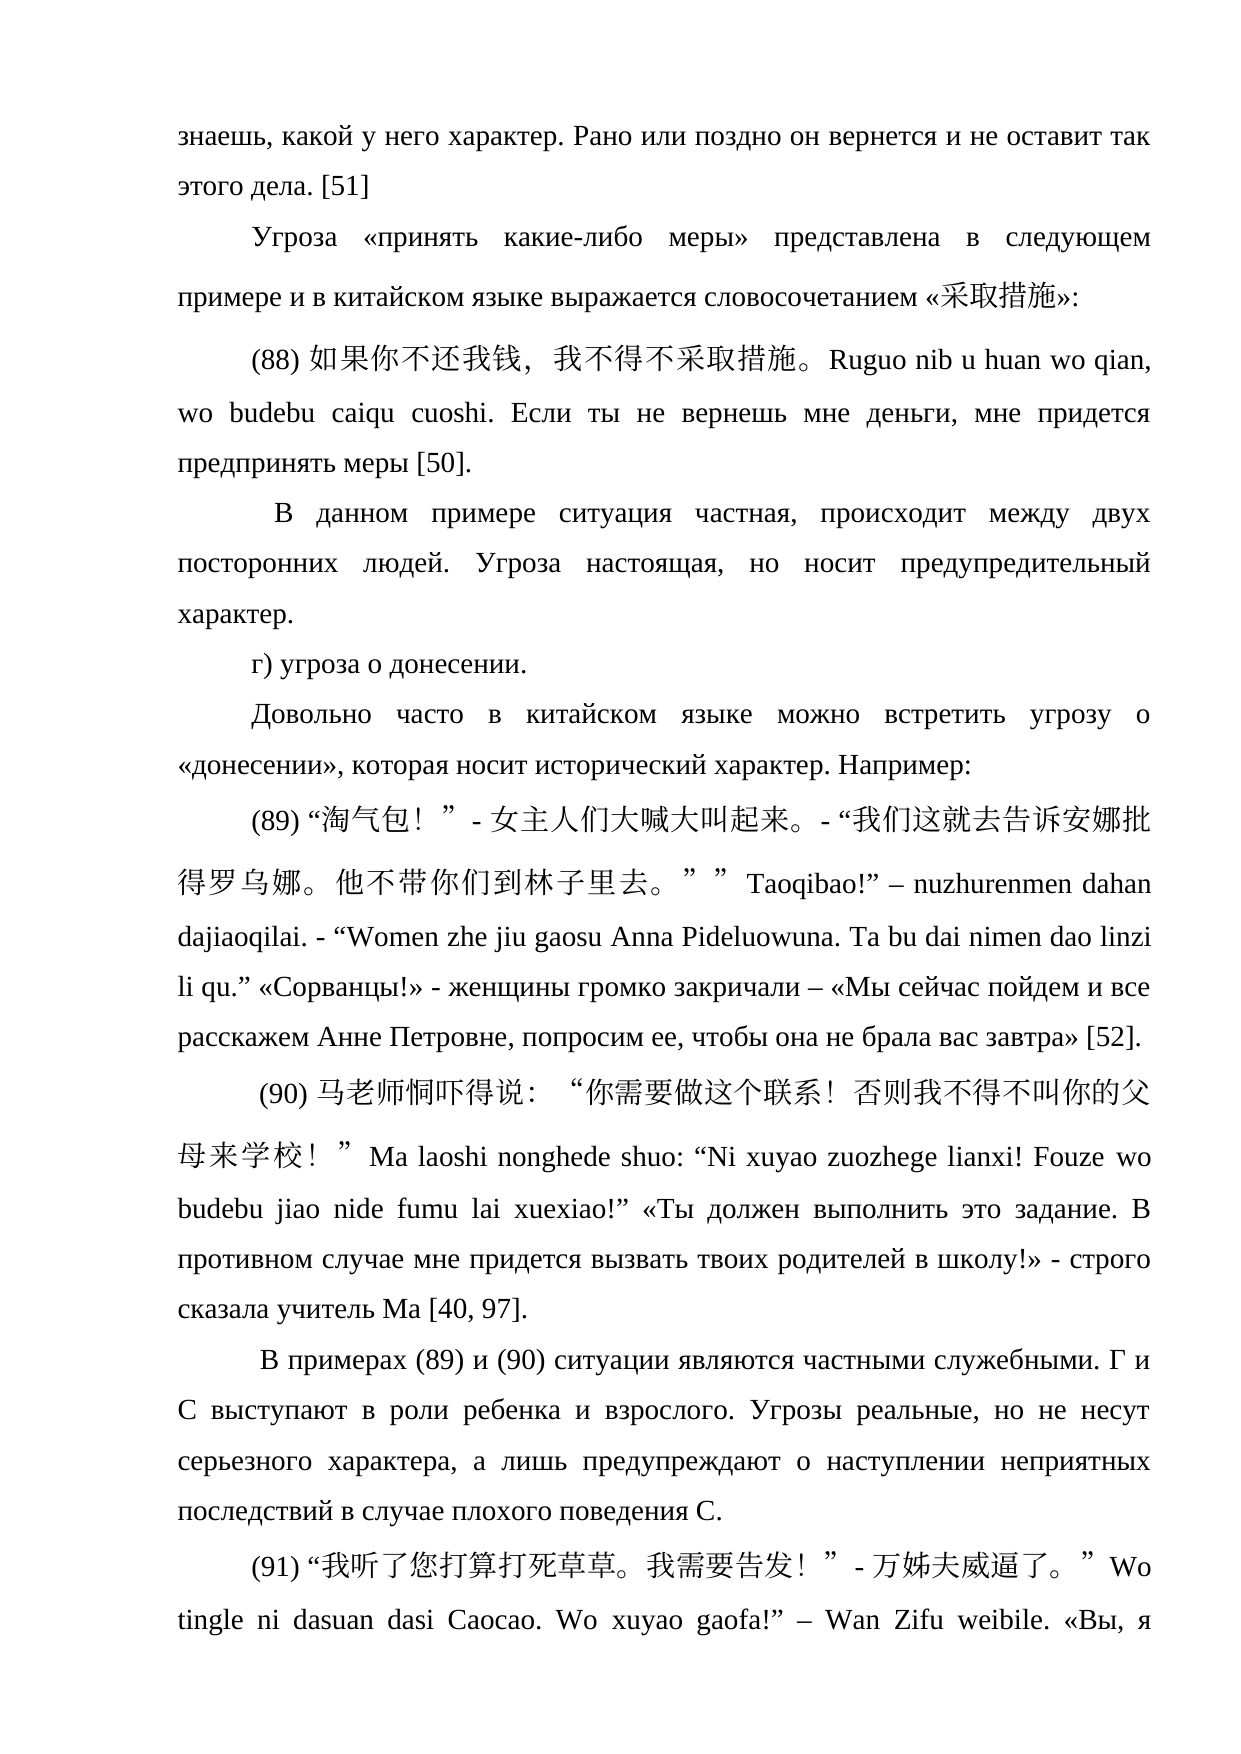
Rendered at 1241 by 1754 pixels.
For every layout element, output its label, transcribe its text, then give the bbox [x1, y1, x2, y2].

text (90) 马老师恫吓得说：“你需要做这个联系！否则我不得不叫你的父母来学校！”Ma laoshi nonghede shuo: “Ni xuyao zuozhege lianxi! Fouze wo budebu jiao nide fumu lai xuexiao!” «Ты должен выполнить это задание. В противном случае мне придется вызвать твоих родителей в школу!» - строго сказала учитель Ма [40, 97]. [177, 1069, 1152, 1325]
text Угроза «принять какие-либо меры» представлена в следующем примере и в китайском языке выражается словосочетанием «采取措施»: [177, 219, 1152, 315]
text Довольно часто в китайском языке можно встретить угрозу о «донесении», которая носит исторический характер. Например: [177, 697, 1152, 780]
text (89) “淘气包！”- 女主人们大喊大叫起来。- “我们这就去告诉安娜批得罗乌娜。他不带你们到林子里去。””Taoqibao!” – nuzhurenmen dahan dajiaoqilai. - “Women zhe jiu gaosu Anna Pideluowuna. Ta bu dai nimen dao linzi li qu.” «Сорванцы!» - женщины громко закричали – «Мы сейчас пойдем и все расскажем Анне Петровне, попросим ее, чтобы она не брала вас завтра» [52]. [177, 797, 1152, 1053]
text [177, 118, 1152, 202]
text В примерах (89) и (90) ситуации являются частными служебными. Г и С выступают в роли ребенка и взрослого. Угрозы реальные, но не несут серьезного характера, а лишь предупреждают о наступлении неприятных последствий в случае плохого поведения С. [177, 1342, 1152, 1526]
text г) угроза о донесении. [177, 646, 1152, 680]
text В данном примере ситуация частная, происходит между двух посторонних людей. Угроза настоящая, но носит предупредительный характер. [177, 495, 1152, 629]
text (88) 如果你不还我钱，我不得不采取措施。Ruguo nib u huan wo qian, wo budebu caiqu cuoshi. Если ты не вернешь мне деньги, мне придется предпринять меры [50]. [177, 336, 1152, 478]
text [177, 1543, 1152, 1635]
